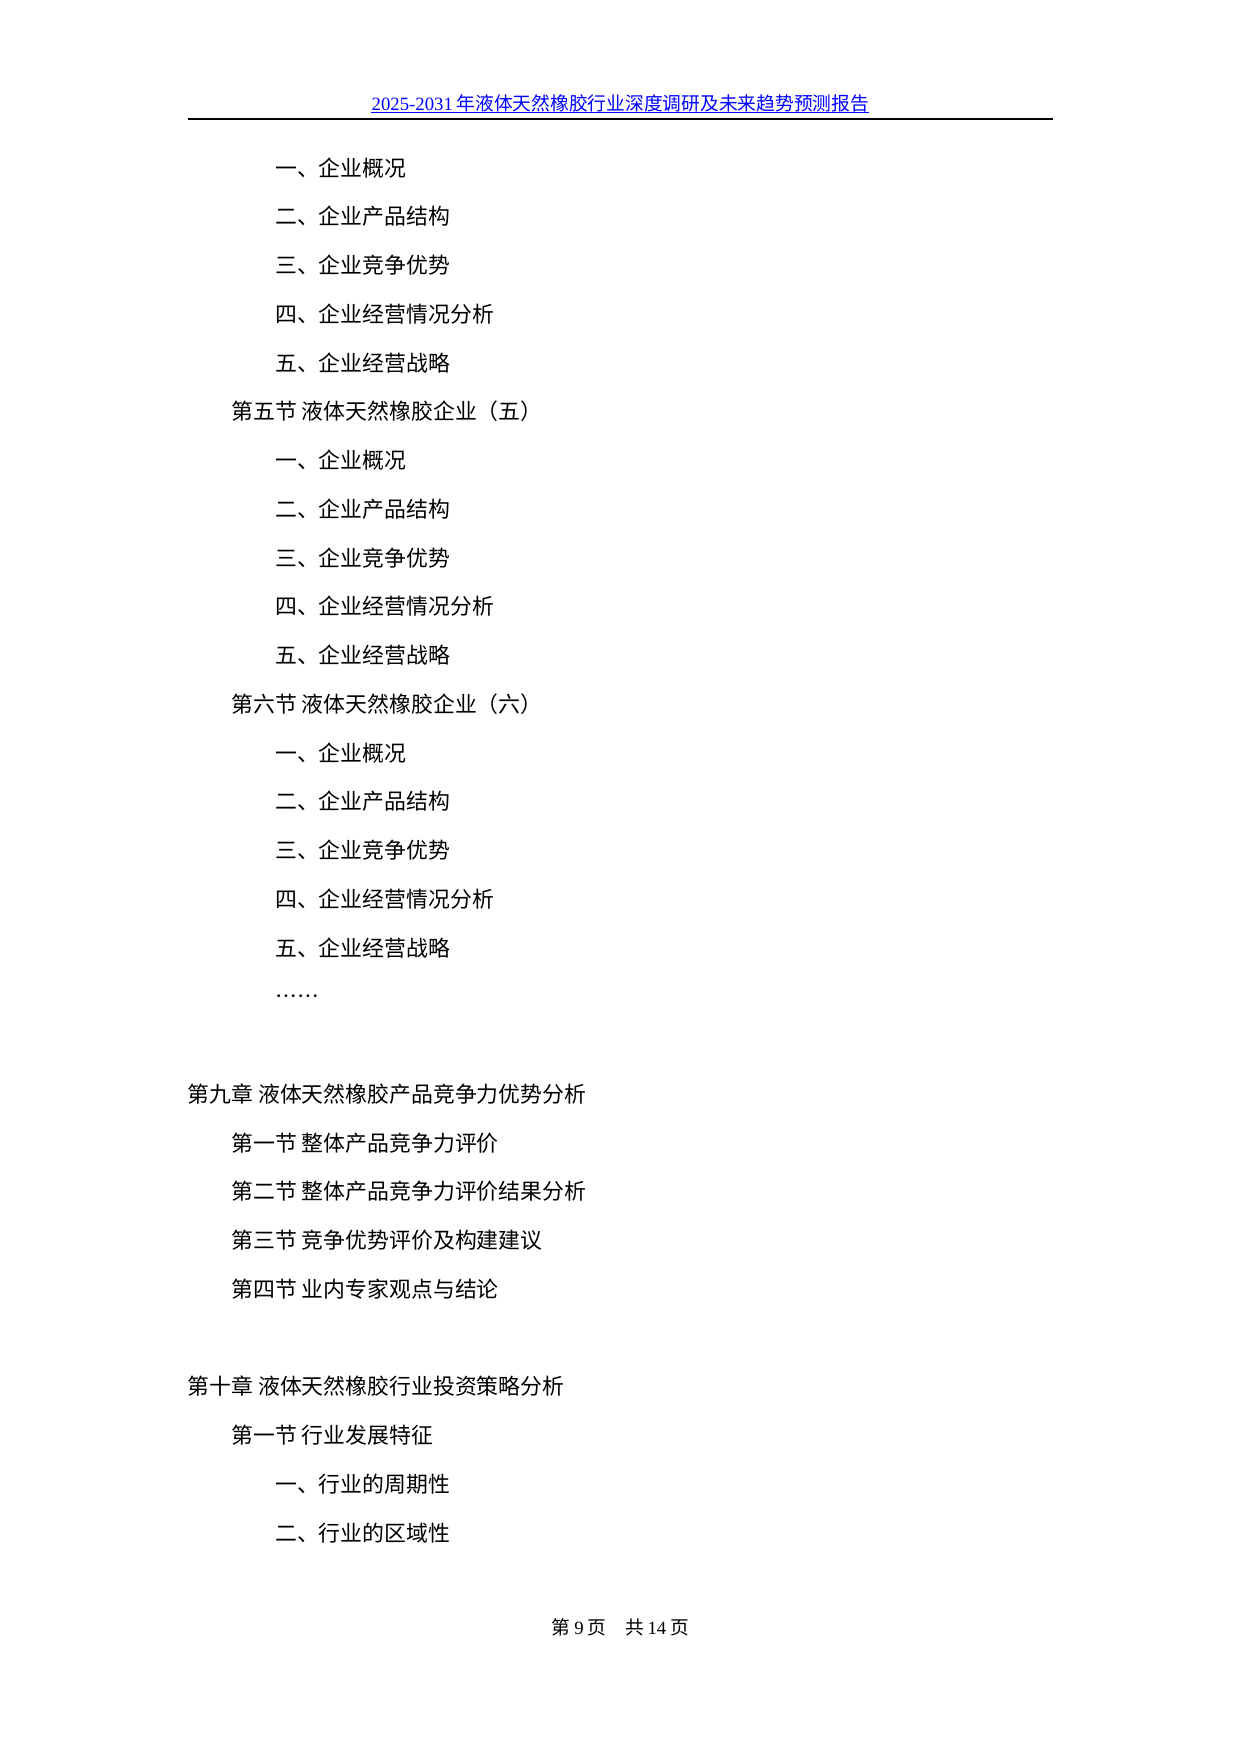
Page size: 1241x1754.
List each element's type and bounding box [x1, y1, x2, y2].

text [187, 150, 1053, 1548]
